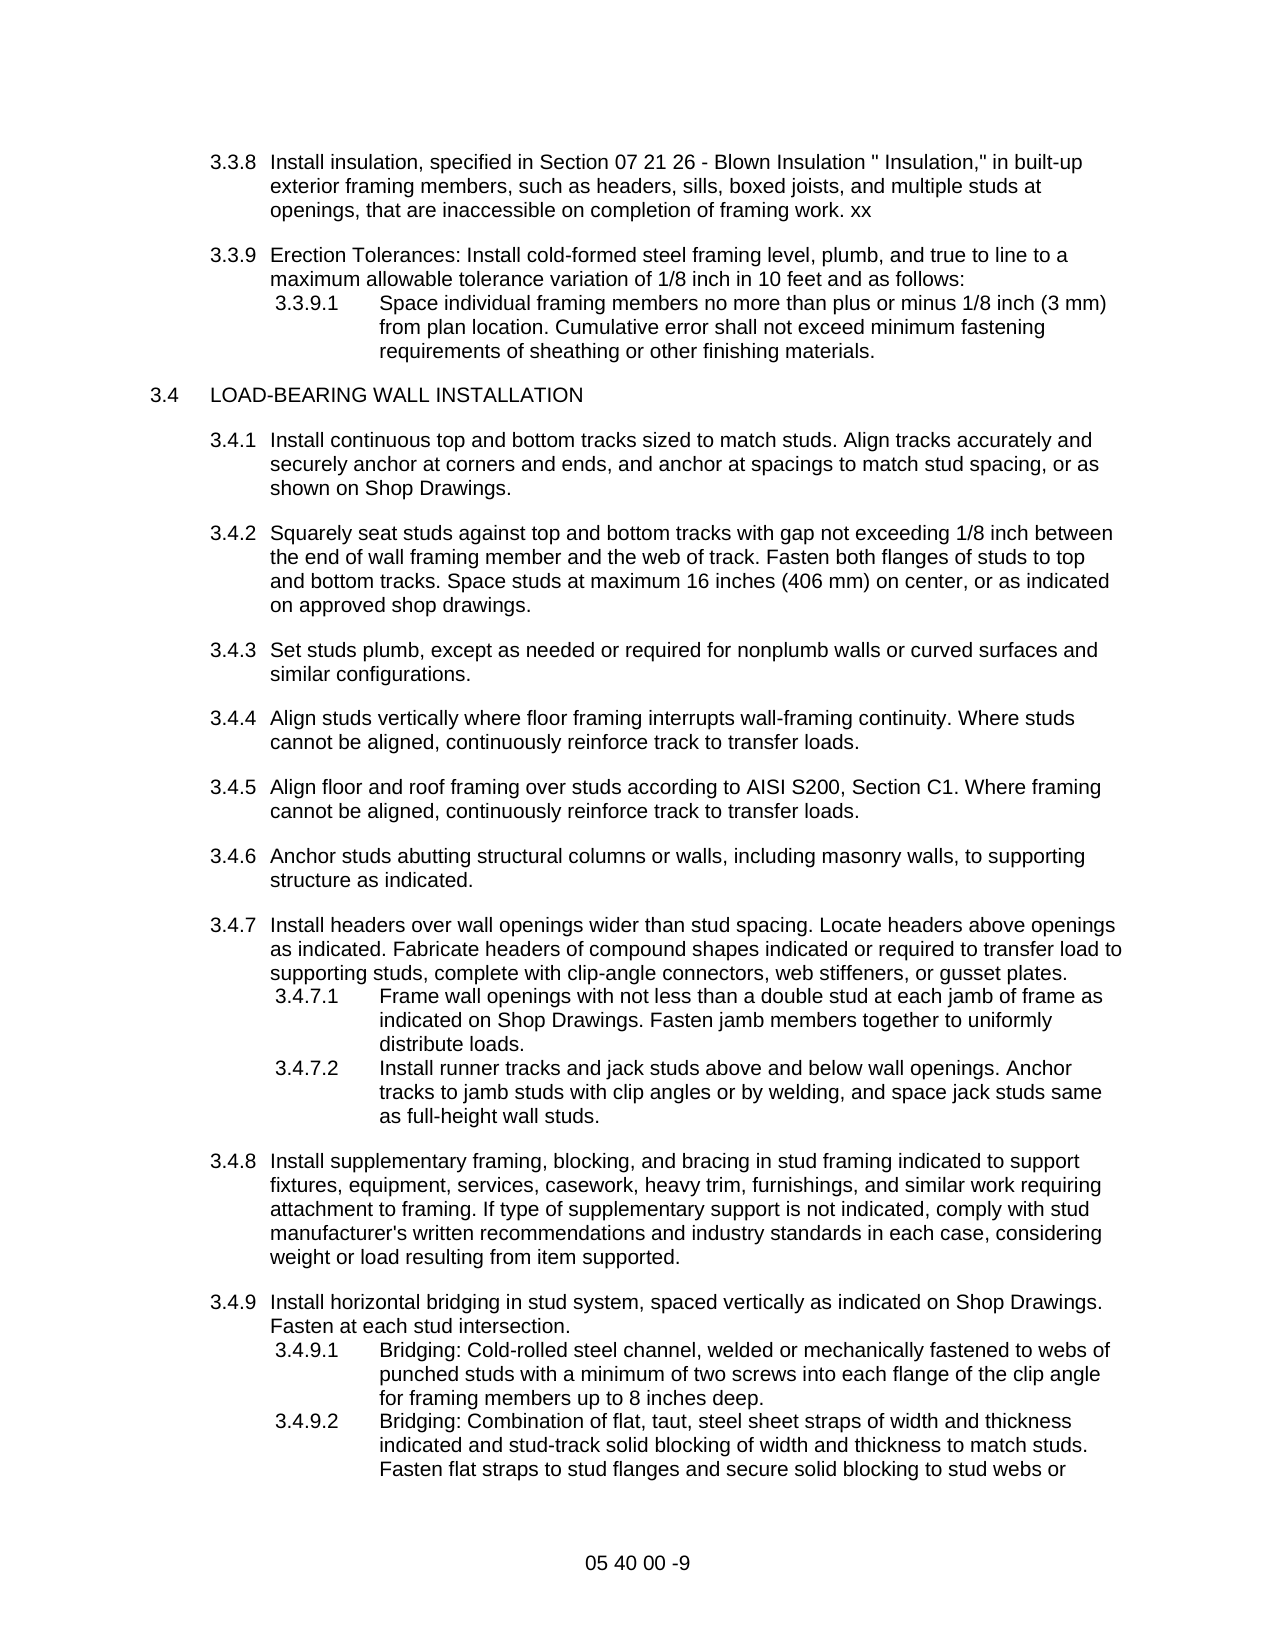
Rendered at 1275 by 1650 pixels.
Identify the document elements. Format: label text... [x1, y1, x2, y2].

list Align studs vertically where floor framing interrupts wall-framing continuity. Where studs cannot be aligned, continuously reinforce track to transfer loads. [210, 706, 1125, 754]
list LOAD-BEARING WALL INSTALLATION [150, 383, 1125, 407]
list Install supplementary framing, blocking, and bracing in stud framing indicated to support fixtures, equipment, services, casework, heavy trim, furnishings, and similar work requiring attachment to framing. If type of supplementary support is not indicated, comply with stud manufacturer's written recommendations and industry standards in each case, considering weight or load resulting from item supported. [210, 1149, 1125, 1269]
list Install horizontal bridging in stud system, spaced vertically as indicated on Shop Drawings. Fasten at each stud intersection. [210, 1289, 1125, 1337]
list Anchor studs abutting structural columns or walls, including masonry walls, to supporting structure as indicated. [210, 844, 1125, 892]
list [275, 1409, 1125, 1481]
list Install continuous top and bottom tracks sized to match studs. Align tracks accurately and securely anchor at corners and ends, and anchor at spacings to match stud spacing, or as shown on Shop Drawings. [210, 428, 1125, 500]
list Install headers over wall openings wider than stud spacing. Locate headers above openings as indicated. Fabricate headers of compound shapes indicated or required to transfer load to supporting studs, complete with clip-angle connectors, web stiffeners, or gusset plates. [210, 912, 1125, 984]
list Space individual framing members no more than plus or minus 1/8 inch (3 mm) from plan location. Cumulative error shall not exceed minimum fastening requirements of sheathing or other finishing materials. [275, 291, 1125, 362]
list Frame wall openings with not less than a double stud at each jamb of frame as indicated on Shop Drawings. Fasten jamb members together to uniformly distribute loads. [275, 984, 1125, 1056]
list Erection Tolerances: Install cold-formed steel framing level, plumb, and true to line to a maximum allowable tolerance variation of 1/8 inch in 10 feet and as follows: [210, 243, 1125, 291]
list Install insulation, specified in Section 07 21 26 - Blown Insulation " Insulation," in built-up exterior framing members, such as headers, sills, boxed joists, and multiple studs at openings, that are inaccessible on completion of framing work. xx [210, 150, 1125, 222]
list Bridging: Cold-rolled steel channel, welded or mechanically fastened to webs of punched studs with a minimum of two screws into each flange of the clip angle for framing members up to 8 inches deep. [275, 1337, 1125, 1409]
list Set studs plumb, except as needed or required for nonplumb walls or curved surfaces and similar configurations. [210, 637, 1125, 685]
list Squarely seat studs against top and bottom tracks with gap not exceeding 1/8 inch between the end of wall framing member and the web of track. Fasten both flanges of studs to top and bottom tracks. Space studs at maximum 16 inches (406 mm) on center, or as indicated on approved shop drawings. [210, 521, 1125, 617]
list Align floor and roof framing over studs according to AISI S200, Section C1. Where framing cannot be aligned, continuously reinforce track to transfer loads. [210, 775, 1125, 823]
list Install runner tracks and jack studs above and below wall openings. Anchor tracks to jamb studs with clip angles or by welding, and space jack studs same as full-height wall studs. [275, 1056, 1125, 1128]
